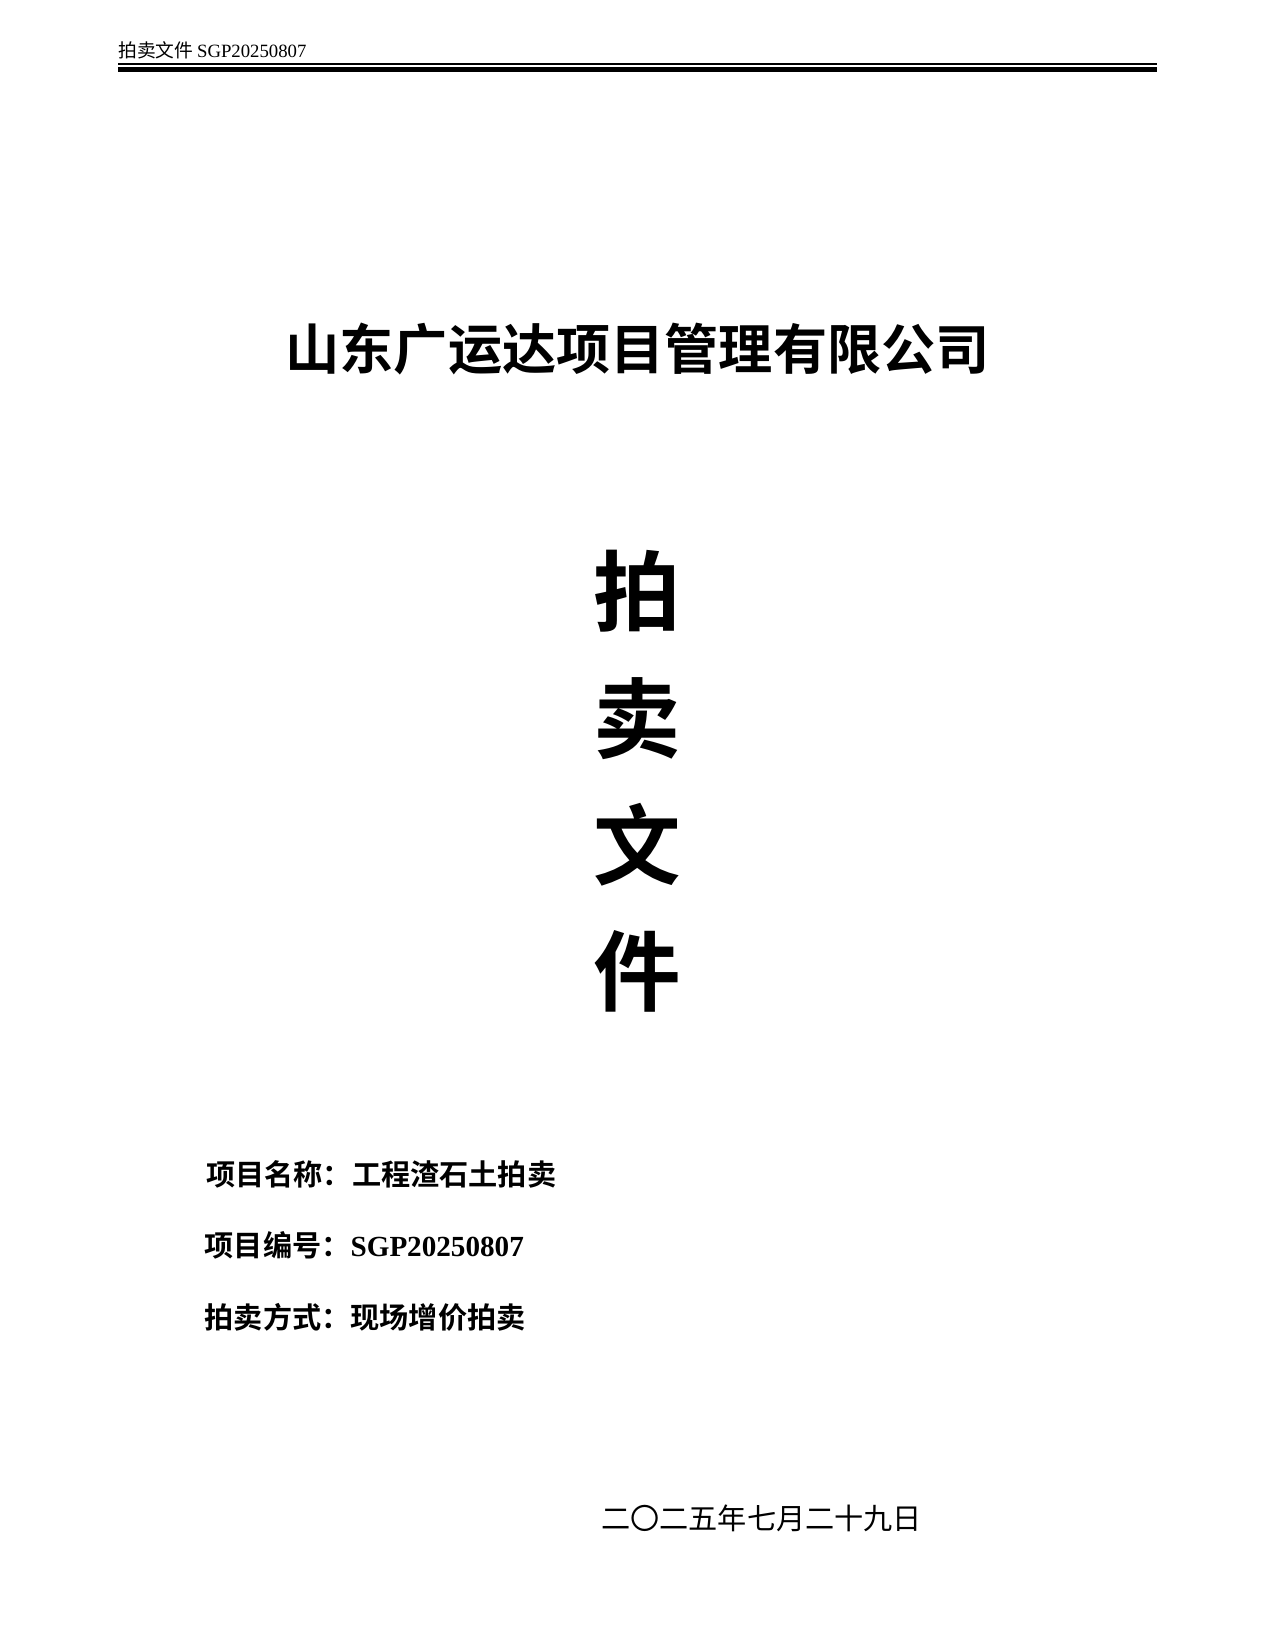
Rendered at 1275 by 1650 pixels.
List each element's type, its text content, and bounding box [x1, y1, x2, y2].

text 文 [118, 777, 1157, 903]
text 件 [118, 903, 1157, 1030]
text 项目名称：工程渣石土拍卖 [118, 1151, 1157, 1194]
text 二〇二五年七月二十九日 [118, 1496, 1157, 1538]
text 山东广运达项目管理有限公司 [118, 307, 1157, 385]
text 卖 [118, 650, 1157, 777]
text 拍 [118, 523, 1157, 650]
text 项目编号：SGP20250807 [118, 1223, 1157, 1265]
text 拍卖方式：现场增价拍卖 [118, 1294, 1157, 1337]
